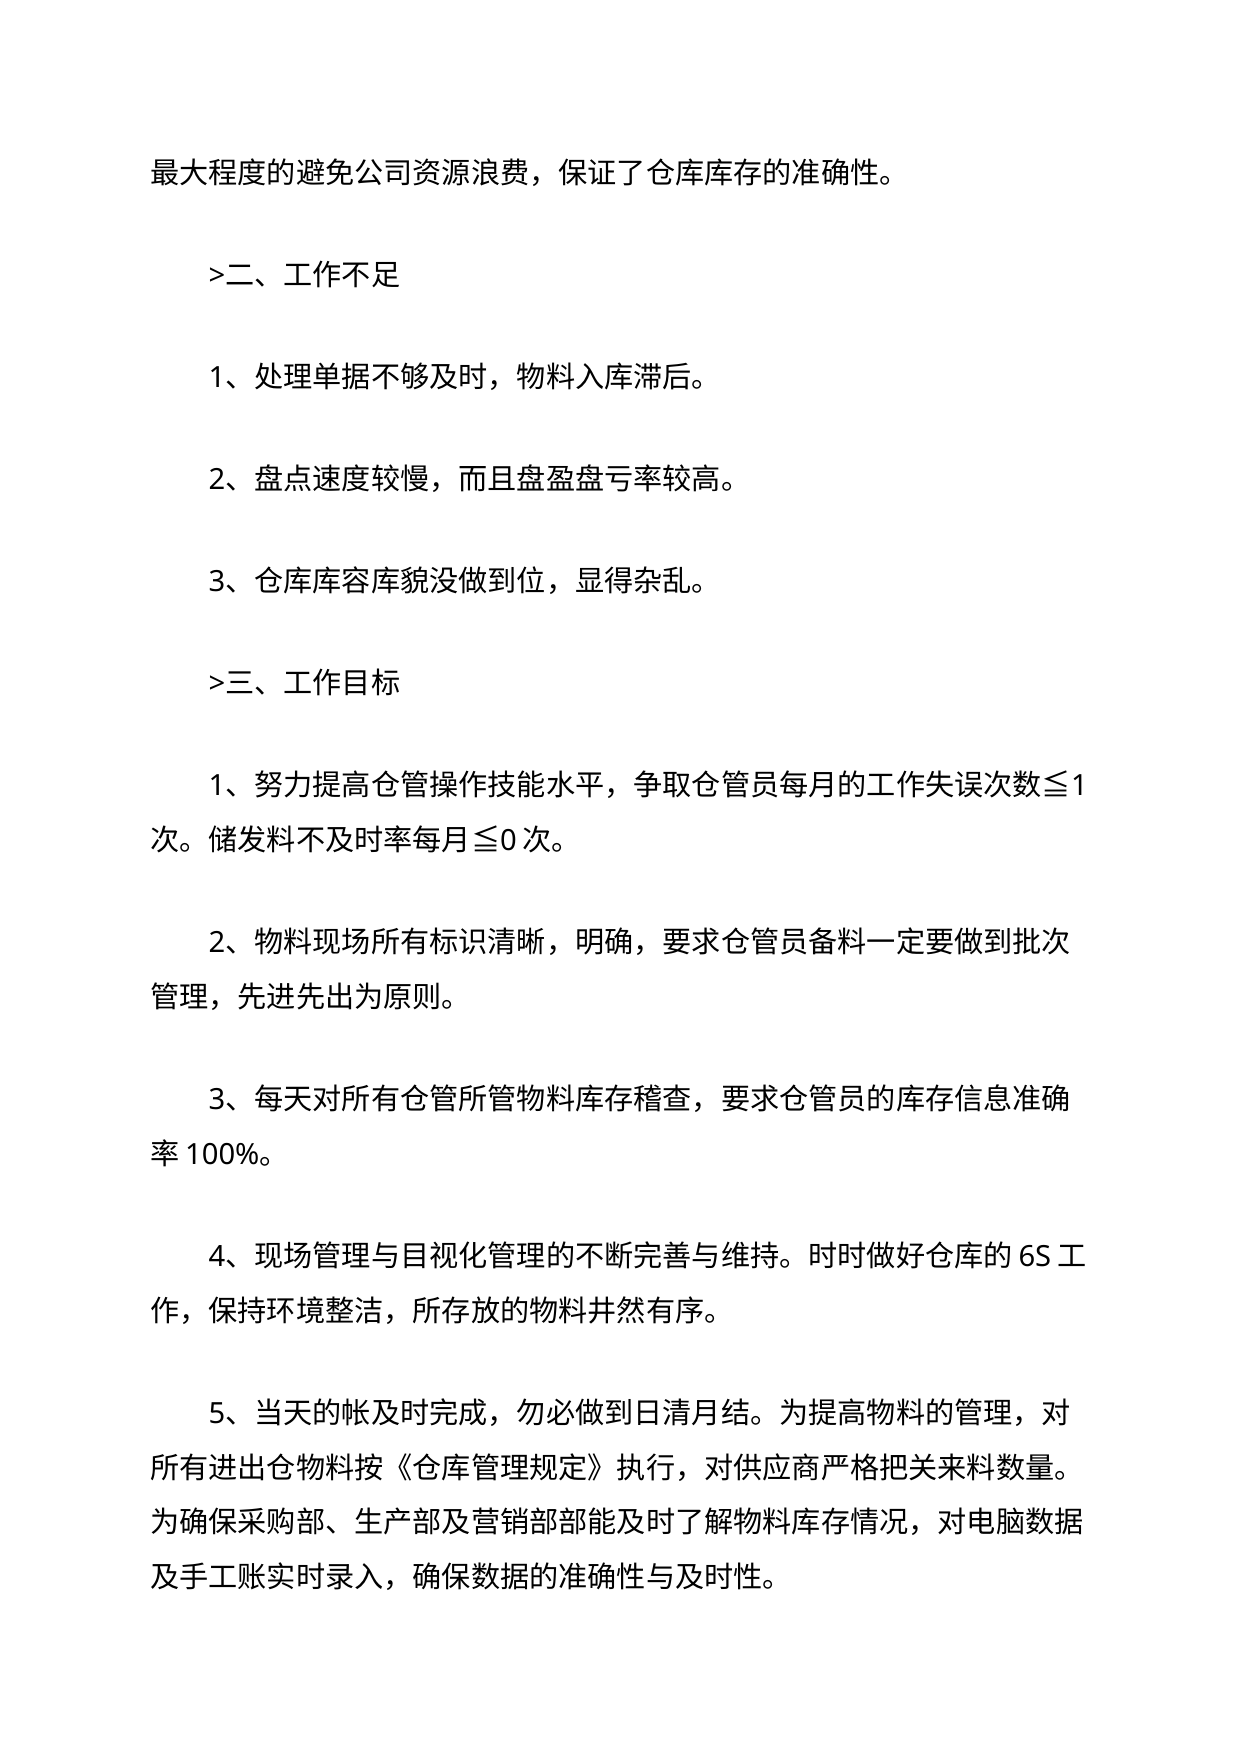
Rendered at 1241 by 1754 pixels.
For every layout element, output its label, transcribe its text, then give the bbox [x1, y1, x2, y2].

text >三、工作目标 [150, 660, 1090, 702]
text 3、每天对所有仓管所管物料库存稽查，要求仓管员的库存信息准确率100%。 [150, 1075, 1090, 1173]
text 3、仓库库容库貌没做到位，显得杂乱。 [150, 558, 1090, 600]
text 2、物料现场所有标识清晰，明确，要求仓管员备料一定要做到批次管理，先进先出为原则。 [150, 919, 1090, 1016]
text 5、当天的帐及时完成，勿必做到日清月结。为提高物料的管理，对所有进出仓物料按《仓库管理规定》执行，对供应商严格把关来料数量。为确保采购部、生产部及营销部部能及时了解物料库存情况，对电脑数据及手工账实时录入，确保数据的准确性与及时性。 [150, 1389, 1090, 1596]
text 1、处理单据不够及时，物料入库滞后。 [150, 354, 1090, 396]
text 4、现场管理与目视化管理的不断完善与维持。时时做好仓库的6S工作，保持环境整洁，所存放的物料井然有序。 [150, 1232, 1090, 1330]
text 1、努力提高仓管操作技能水平，争取仓管员每月的工作失误次数≦1次。储发料不及时率每月≦0次。 [150, 762, 1090, 859]
text >二、工作不足 [150, 252, 1090, 294]
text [150, 150, 1090, 192]
text 2、盘点速度较慢，而且盘盈盘亏率较高。 [150, 456, 1090, 498]
